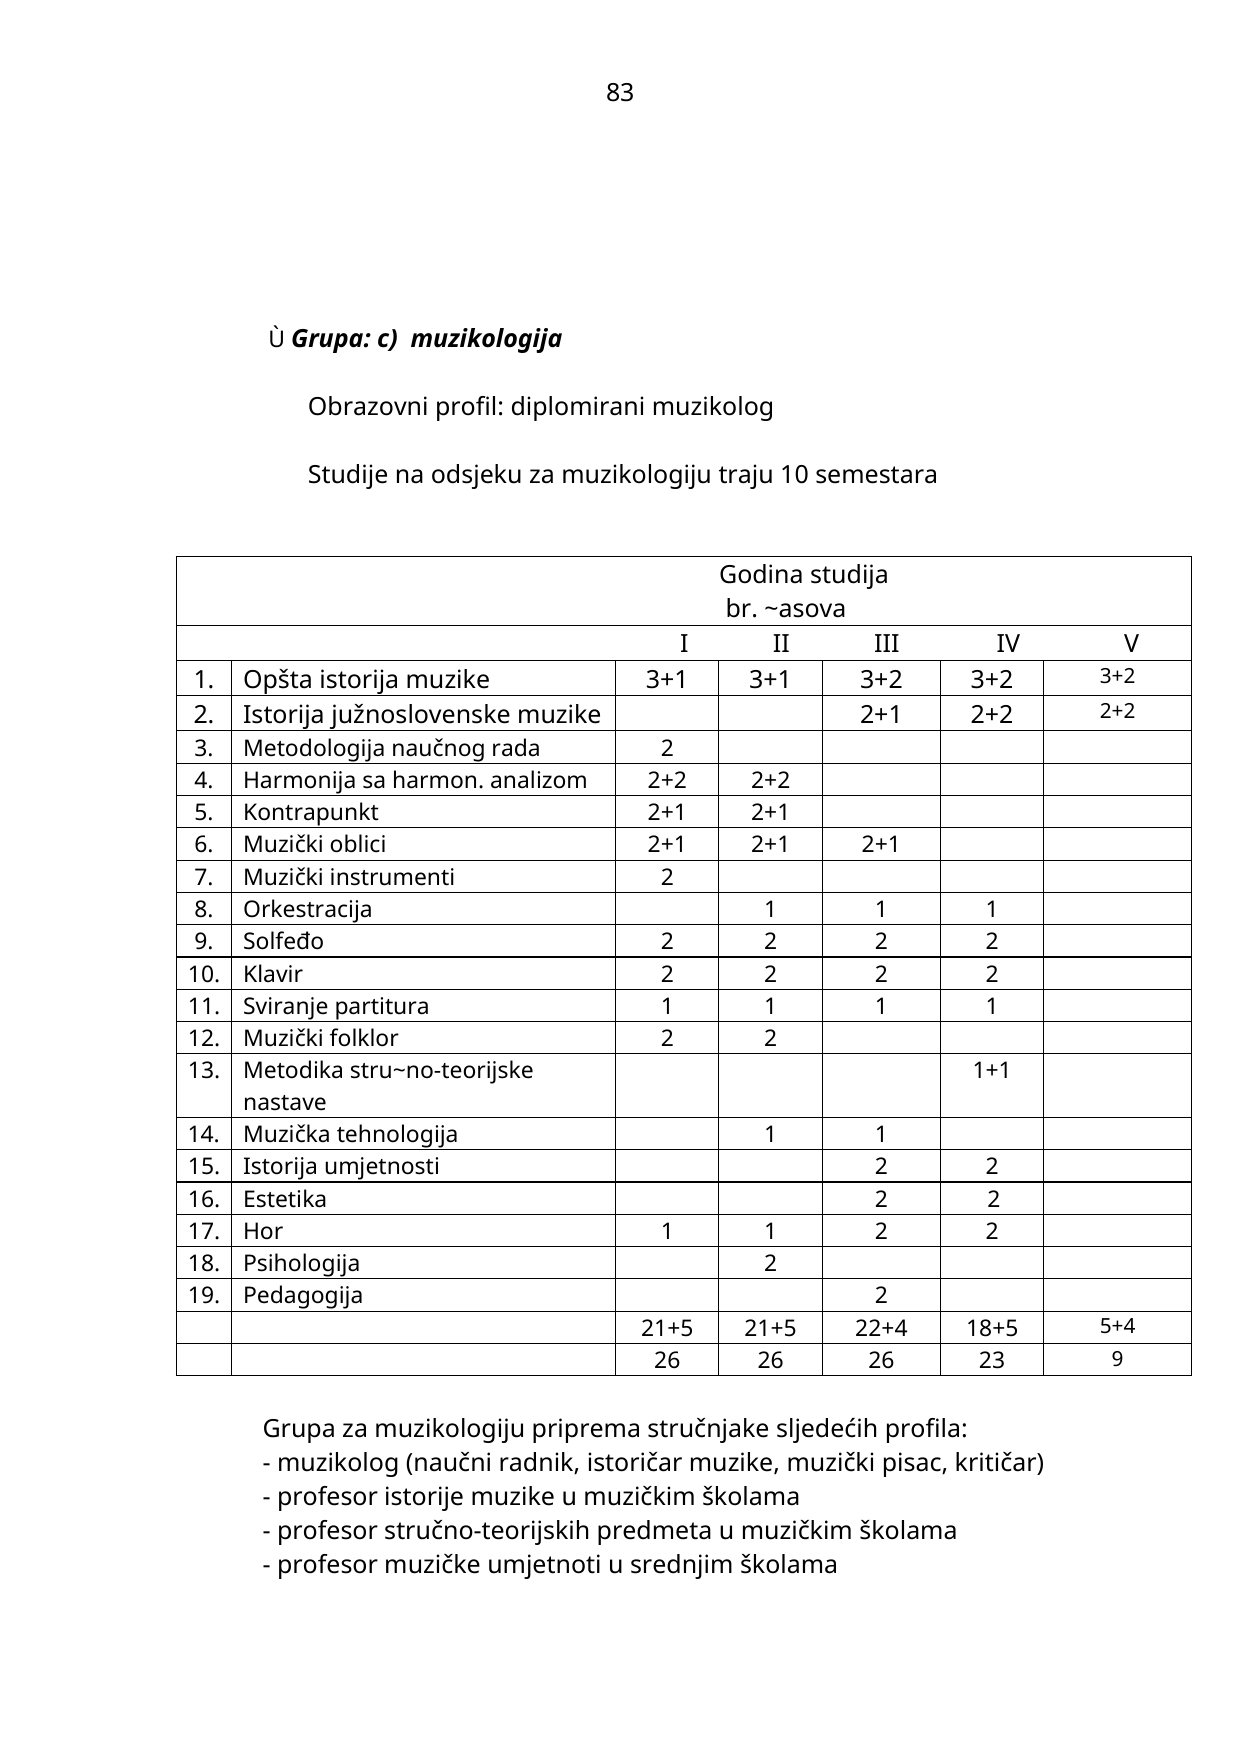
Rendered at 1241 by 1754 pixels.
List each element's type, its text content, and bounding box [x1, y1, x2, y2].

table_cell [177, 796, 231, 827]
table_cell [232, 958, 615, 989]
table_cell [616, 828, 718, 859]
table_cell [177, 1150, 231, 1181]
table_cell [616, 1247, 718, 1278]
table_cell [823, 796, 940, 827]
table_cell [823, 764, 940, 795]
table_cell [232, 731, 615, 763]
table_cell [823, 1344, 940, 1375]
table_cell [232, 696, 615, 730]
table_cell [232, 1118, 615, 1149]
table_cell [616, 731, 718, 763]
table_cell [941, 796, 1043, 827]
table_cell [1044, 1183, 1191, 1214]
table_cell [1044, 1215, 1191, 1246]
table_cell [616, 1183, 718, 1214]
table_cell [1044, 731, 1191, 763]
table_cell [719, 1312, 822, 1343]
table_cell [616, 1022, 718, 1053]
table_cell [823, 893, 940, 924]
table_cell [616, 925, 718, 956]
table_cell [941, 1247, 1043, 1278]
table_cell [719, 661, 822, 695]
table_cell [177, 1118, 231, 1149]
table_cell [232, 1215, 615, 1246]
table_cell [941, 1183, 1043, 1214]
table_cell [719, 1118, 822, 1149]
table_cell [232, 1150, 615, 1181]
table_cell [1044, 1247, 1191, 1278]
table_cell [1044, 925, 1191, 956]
text Grupa za muzikologiju priprema stručnjake sljedećih profila: [187, 1410, 1053, 1444]
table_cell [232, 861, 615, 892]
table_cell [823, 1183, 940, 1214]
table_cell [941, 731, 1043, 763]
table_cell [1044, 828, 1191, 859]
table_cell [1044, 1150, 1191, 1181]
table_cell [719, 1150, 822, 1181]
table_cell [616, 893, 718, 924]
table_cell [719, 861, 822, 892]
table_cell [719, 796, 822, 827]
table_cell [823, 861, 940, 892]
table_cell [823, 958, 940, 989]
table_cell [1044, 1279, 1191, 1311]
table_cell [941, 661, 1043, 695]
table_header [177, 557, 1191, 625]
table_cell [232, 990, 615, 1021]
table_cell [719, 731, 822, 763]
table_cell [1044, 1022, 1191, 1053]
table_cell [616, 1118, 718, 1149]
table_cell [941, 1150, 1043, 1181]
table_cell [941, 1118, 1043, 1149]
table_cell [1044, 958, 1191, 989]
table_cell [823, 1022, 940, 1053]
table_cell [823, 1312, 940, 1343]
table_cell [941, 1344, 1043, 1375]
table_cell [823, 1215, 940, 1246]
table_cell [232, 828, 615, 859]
text - profesor istorije muzike u muzičkim školama [187, 1478, 1053, 1512]
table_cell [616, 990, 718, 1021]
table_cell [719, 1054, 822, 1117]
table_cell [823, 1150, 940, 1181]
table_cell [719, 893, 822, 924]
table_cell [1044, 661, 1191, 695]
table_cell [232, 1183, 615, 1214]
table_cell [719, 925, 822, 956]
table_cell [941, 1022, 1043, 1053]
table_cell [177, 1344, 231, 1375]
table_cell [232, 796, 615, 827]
text Studije na odsjeku za muzikologiju traju 10 semestara [187, 457, 1053, 491]
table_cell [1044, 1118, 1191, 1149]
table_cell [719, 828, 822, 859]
text - profesor stručno-teorijskih predmeta u muzičkim školama [187, 1512, 1053, 1547]
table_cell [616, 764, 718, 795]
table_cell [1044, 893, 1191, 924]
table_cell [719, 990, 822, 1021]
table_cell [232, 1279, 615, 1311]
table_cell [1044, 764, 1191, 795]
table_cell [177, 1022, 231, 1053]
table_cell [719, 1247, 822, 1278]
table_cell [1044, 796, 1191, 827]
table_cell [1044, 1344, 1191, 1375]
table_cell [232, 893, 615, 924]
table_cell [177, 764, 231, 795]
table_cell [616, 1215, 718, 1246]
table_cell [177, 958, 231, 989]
text - profesor muzičke umjetnoti u srednjim školama [187, 1547, 1053, 1581]
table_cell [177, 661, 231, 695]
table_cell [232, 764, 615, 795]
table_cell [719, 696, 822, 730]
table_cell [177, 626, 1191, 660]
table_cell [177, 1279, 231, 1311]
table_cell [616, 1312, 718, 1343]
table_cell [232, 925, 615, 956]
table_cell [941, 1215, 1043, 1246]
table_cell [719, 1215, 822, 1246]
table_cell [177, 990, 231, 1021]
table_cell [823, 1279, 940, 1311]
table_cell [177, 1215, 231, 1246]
text Ù Grupa: c) muzikologija [187, 320, 1053, 354]
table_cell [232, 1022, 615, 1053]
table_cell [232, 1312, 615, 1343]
text Obrazovni profil: diplomirani muzikolog [187, 388, 1053, 422]
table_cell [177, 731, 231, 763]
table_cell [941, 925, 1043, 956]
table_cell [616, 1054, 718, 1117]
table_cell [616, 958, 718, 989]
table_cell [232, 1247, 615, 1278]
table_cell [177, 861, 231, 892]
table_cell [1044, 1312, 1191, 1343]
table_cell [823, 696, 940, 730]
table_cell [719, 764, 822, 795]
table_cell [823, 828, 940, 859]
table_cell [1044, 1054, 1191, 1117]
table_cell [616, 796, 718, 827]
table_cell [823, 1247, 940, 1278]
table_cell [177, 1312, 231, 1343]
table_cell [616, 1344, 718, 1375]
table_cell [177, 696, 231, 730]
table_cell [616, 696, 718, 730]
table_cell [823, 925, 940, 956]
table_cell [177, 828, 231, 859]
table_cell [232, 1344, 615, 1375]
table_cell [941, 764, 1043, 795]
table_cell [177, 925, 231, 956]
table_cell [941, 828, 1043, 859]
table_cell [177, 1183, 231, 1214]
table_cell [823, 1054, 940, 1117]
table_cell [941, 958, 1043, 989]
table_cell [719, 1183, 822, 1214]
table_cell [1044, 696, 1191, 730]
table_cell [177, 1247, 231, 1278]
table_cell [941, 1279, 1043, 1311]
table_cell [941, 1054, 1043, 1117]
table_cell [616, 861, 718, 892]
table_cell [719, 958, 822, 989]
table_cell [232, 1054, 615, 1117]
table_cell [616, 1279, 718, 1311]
text - muzikolog (naučni radnik, istoričar muzike, muzički pisac, kritičar) [187, 1444, 1053, 1478]
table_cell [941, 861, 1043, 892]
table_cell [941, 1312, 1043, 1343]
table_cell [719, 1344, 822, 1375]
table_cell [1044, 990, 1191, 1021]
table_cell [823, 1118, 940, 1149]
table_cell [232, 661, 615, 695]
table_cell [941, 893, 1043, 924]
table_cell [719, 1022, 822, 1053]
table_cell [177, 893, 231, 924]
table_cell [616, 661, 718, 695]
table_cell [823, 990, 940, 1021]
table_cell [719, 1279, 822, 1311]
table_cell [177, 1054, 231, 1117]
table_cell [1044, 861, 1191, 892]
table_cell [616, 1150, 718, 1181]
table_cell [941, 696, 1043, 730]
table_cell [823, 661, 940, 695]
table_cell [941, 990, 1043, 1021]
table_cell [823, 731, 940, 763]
